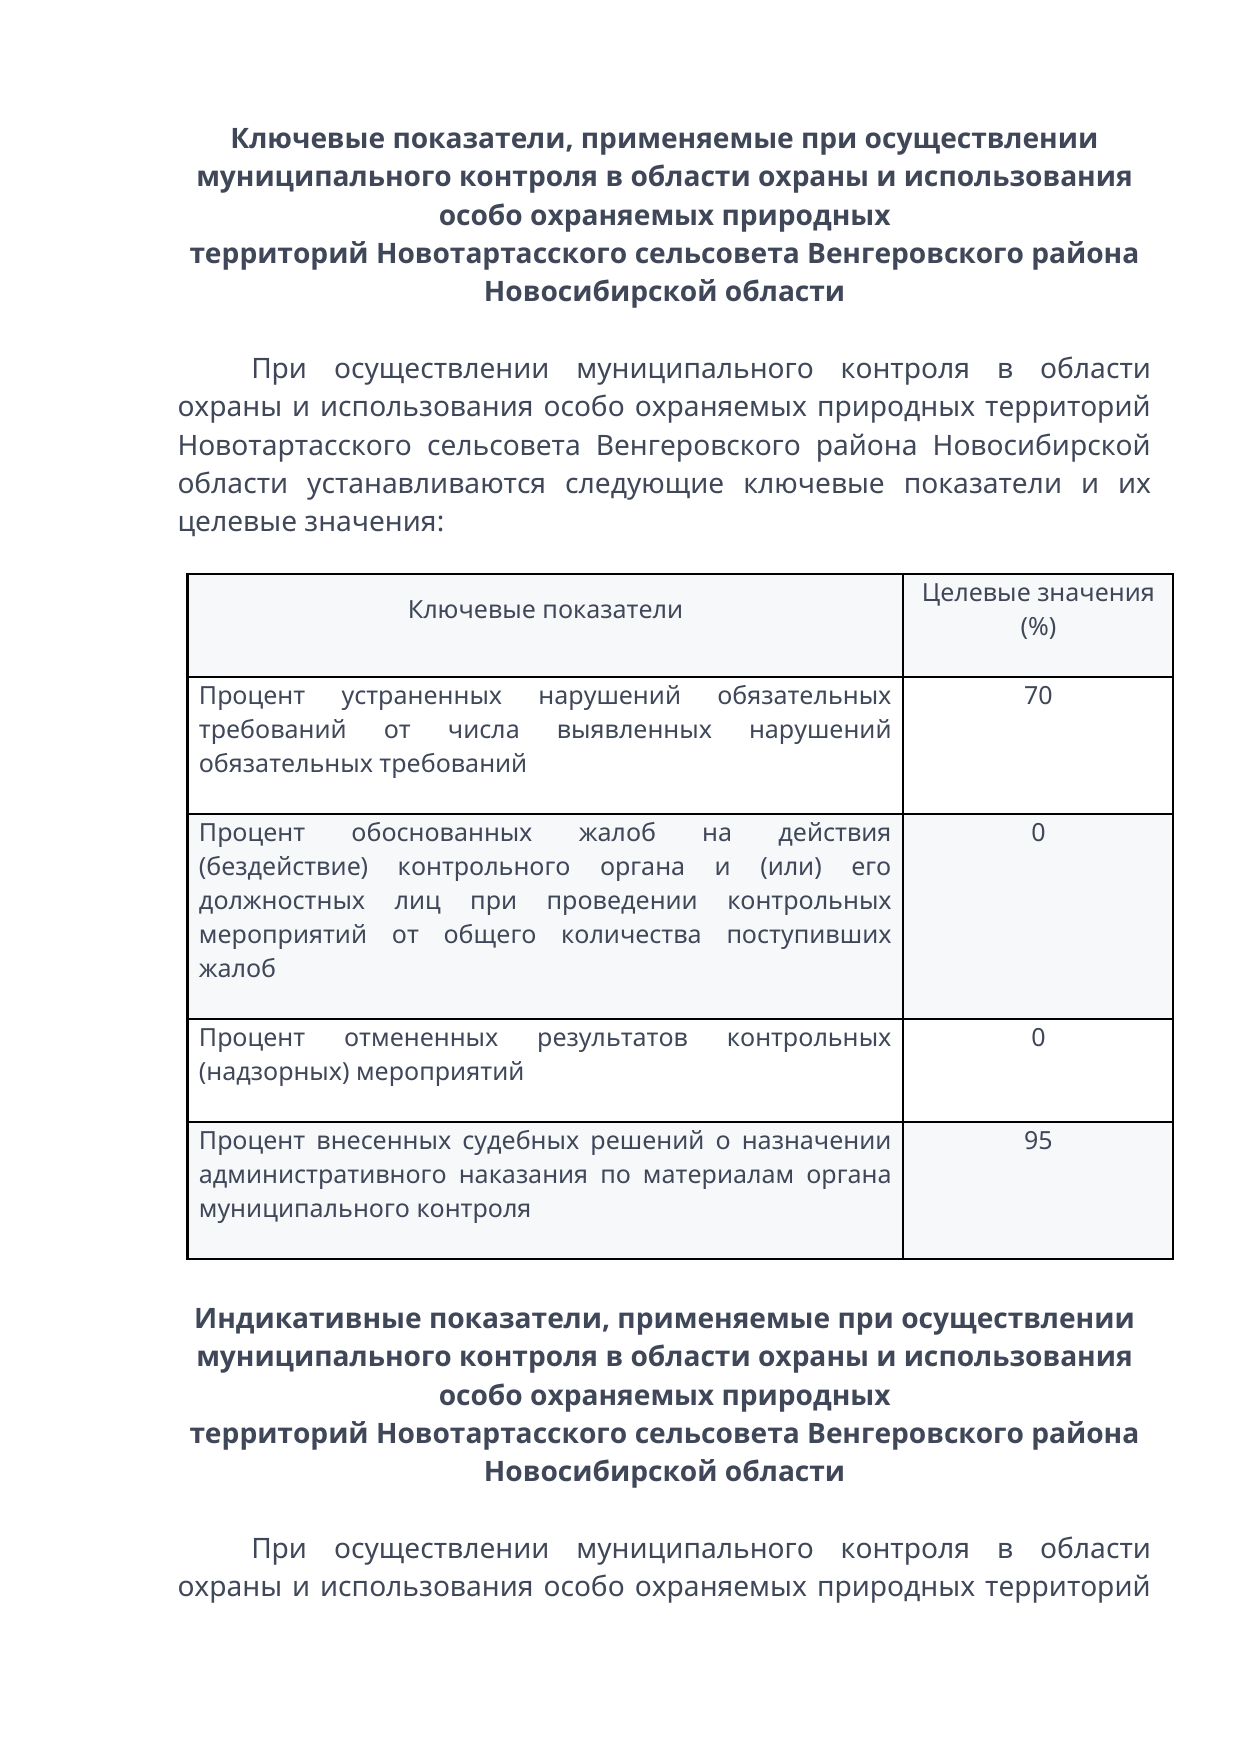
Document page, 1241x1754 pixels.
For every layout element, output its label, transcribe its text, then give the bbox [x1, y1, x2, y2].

table_cell Процент внесенных судебных решений о назначении административного наказания по материалам органа муниципального контроля [189, 1123, 902, 1258]
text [177, 1528, 1152, 1605]
table_cell 0 [904, 815, 1172, 1018]
table_header Целевые значения (%) [904, 575, 1172, 676]
table_cell 95 [904, 1123, 1172, 1258]
table_cell 0 [904, 1020, 1172, 1121]
table_cell Процент обоснованных жалоб на действия (бездействие) контрольного органа и (или) его должностных лиц при проведении контрольных мероприятий от общего количества поступивших жалоб [189, 815, 902, 1018]
text Индикативные показатели, применяемые при осуществлении муниципального контроля в области охраны и использования особо охраняемых природных территорий Новотартасского сельсовета Венгеровского района Новосибирской области [177, 1298, 1152, 1490]
text Ключевые показатели, применяемые при осуществлении муниципального контроля в области охраны и использования особо охраняемых природных территорий Новотартасского сельсовета Венгеровского района Новосибирской области [177, 118, 1152, 310]
table_header Ключевые показатели [189, 575, 902, 676]
table_cell Процент устраненных нарушений обязательных требований от числа выявленных нарушений обязательных требований [189, 678, 902, 813]
table_cell Процент отмененных результатов контрольных (надзорных) мероприятий [189, 1020, 902, 1121]
table_cell 70 [904, 678, 1172, 813]
text При осуществлении муниципального контроля в области охраны и использования особо охраняемых природных территорий Новотартасского сельсовета Венгеровского района Новосибирской области устанавливаются следующие ключевые показатели и их целевые значения: [177, 348, 1152, 540]
